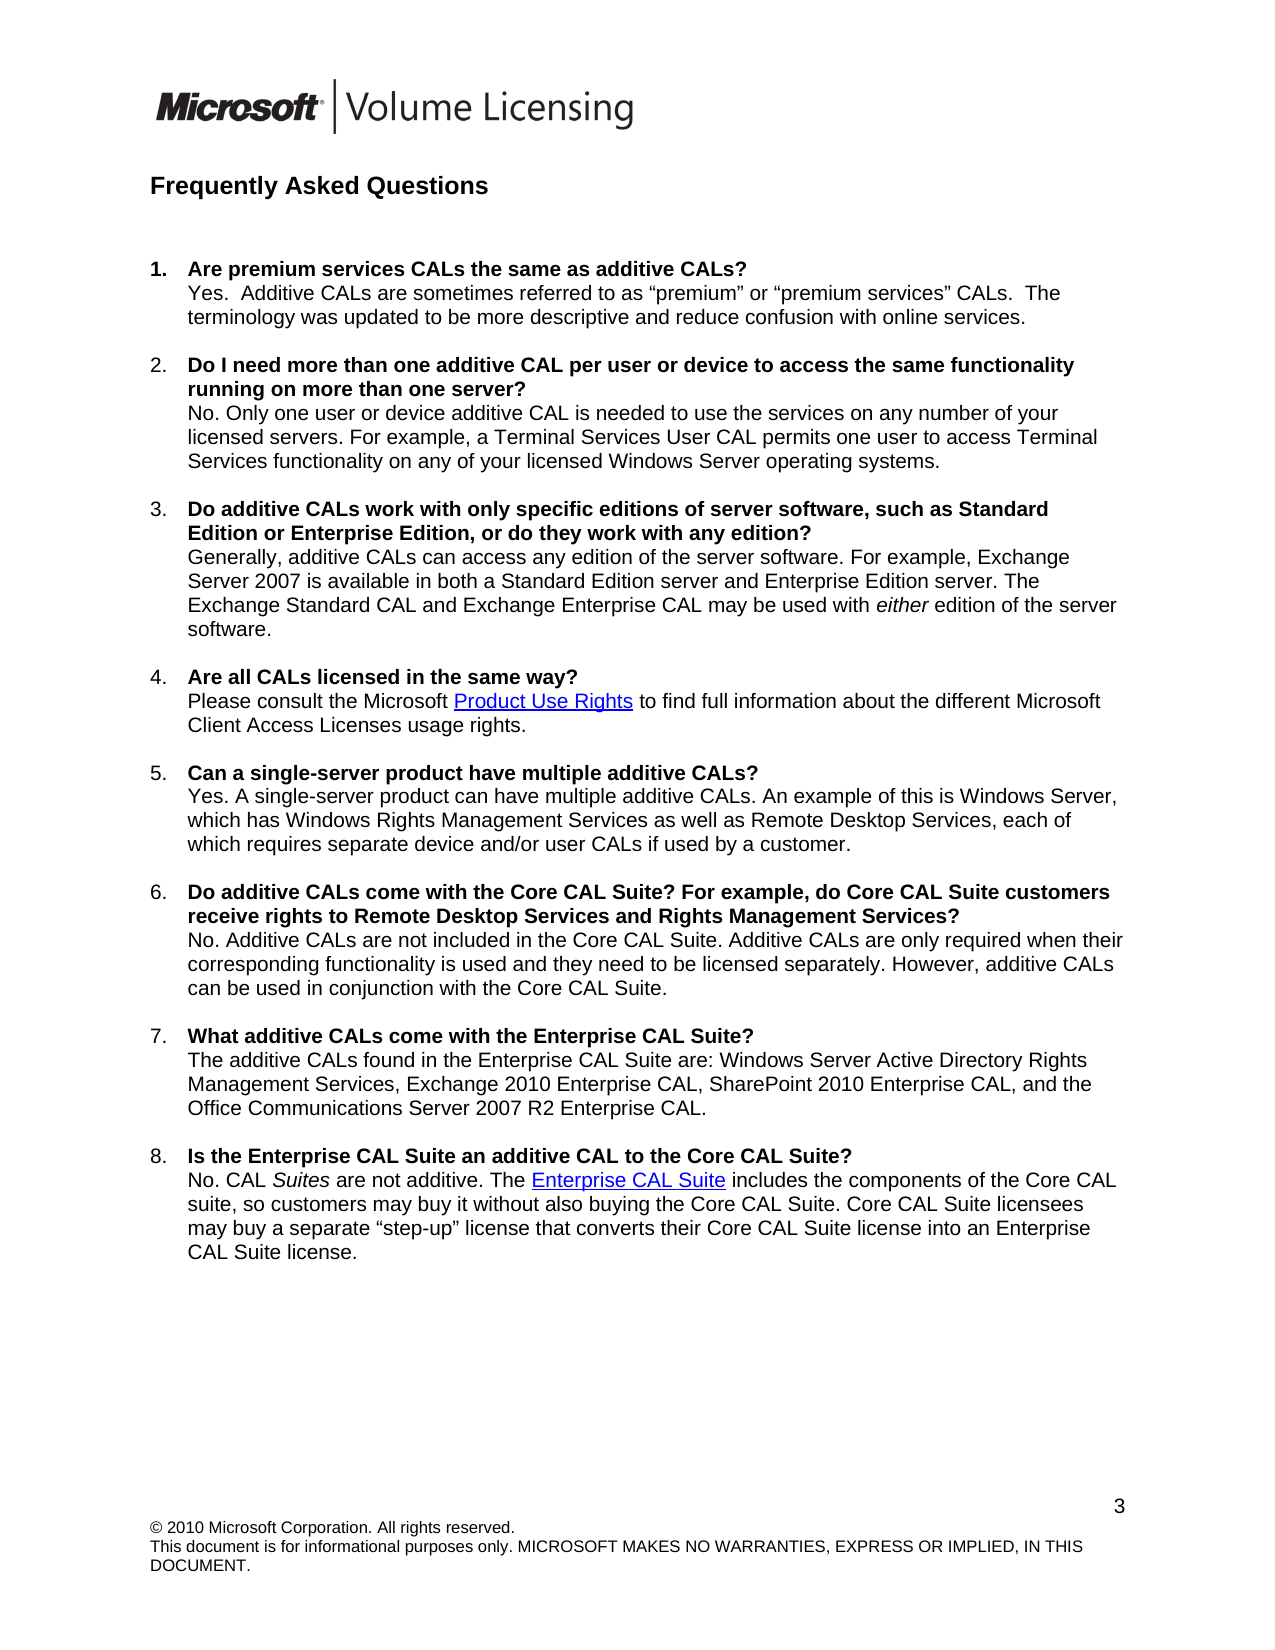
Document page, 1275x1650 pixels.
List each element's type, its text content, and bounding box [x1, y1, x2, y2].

picture [150, 75, 650, 143]
list No. CAL Suites are not additive. The Enterprise CAL Suite includes the components of the Core CAL suite, so customers may buy it without also buying the Core CAL Suite. Core CAL Suite licensees may buy a separate “step-up” license that converts their Core CAL Suite license into an Enterprise CAL Suite license. [187, 1168, 1125, 1263]
list Are all CALs licensed in the same way? [150, 664, 1125, 688]
list No. Additive CALs are not included in the Core CAL Suite. Additive CALs are only required when their corresponding functionality is used and they need to be licensed separately. However, additive CALs can be used in conjunction with the Core CAL Suite. [187, 928, 1125, 1000]
list Yes. A single-server product can have multiple additive CALs. An example of this is Windows Server, which has Windows Rights Management Services as well as Remote Desktop Services, each of which requires separate device and/or user CALs if used by a customer. [187, 784, 1125, 856]
list Are premium services CALs the same as additive CALs? [150, 257, 1125, 281]
list Is the Enterprise CAL Suite an additive CAL to the Core CAL Suite? [150, 1144, 1125, 1168]
text Generally, additive CALs can access any edition of the server software. For example, Exchange Server 2007 is available in both a Standard Edition server and Enterprise Edition server. The Exchange Standard CAL and Exchange Enterprise CAL may be used with either edition of the server software. [187, 545, 1125, 641]
list What additive CALs come with the Enterprise CAL Suite? [150, 1024, 1125, 1048]
list No. Only one user or device additive CAL is needed to use the services on any number of your licensed servers. For example, a Terminal Services User CAL permits one user to access Terminal Services functionality on any of your licensed Windows Server operating systems. [187, 401, 1125, 473]
text Frequently Asked Questions [150, 171, 1125, 200]
list The additive CALs found in the Enterprise CAL Suite are: Windows Server Active Directory Rights Management Services, Exchange 2010 Enterprise CAL, SharePoint 2010 Enterprise CAL, and the Office Communications Server 2007 R2 Enterprise CAL. [187, 1048, 1125, 1120]
list Yes. Additive CALs are sometimes referred to as “premium” or “premium services” CALs. The terminology was updated to be more descriptive and reduce confusion with online services. [187, 281, 1125, 329]
list Do I need more than one additive CAL per user or device to access the same functionality running on more than one server? [150, 353, 1125, 401]
list Do additive CALs come with the Core CAL Suite? For example, do Core CAL Suite customers receive rights to Remote Desktop Services and Rights Management Services? [150, 880, 1125, 928]
list Can a single-server product have multiple additive CALs? [150, 760, 1125, 784]
list Do additive CALs work with only specific editions of server software, such as Standard Edition or Enterprise Edition, or do they work with any edition? [150, 497, 1125, 545]
text Please consult the Microsoft Product Use Rights to find full information about the different Microsoft Client Access Licenses usage rights. [187, 688, 1125, 736]
